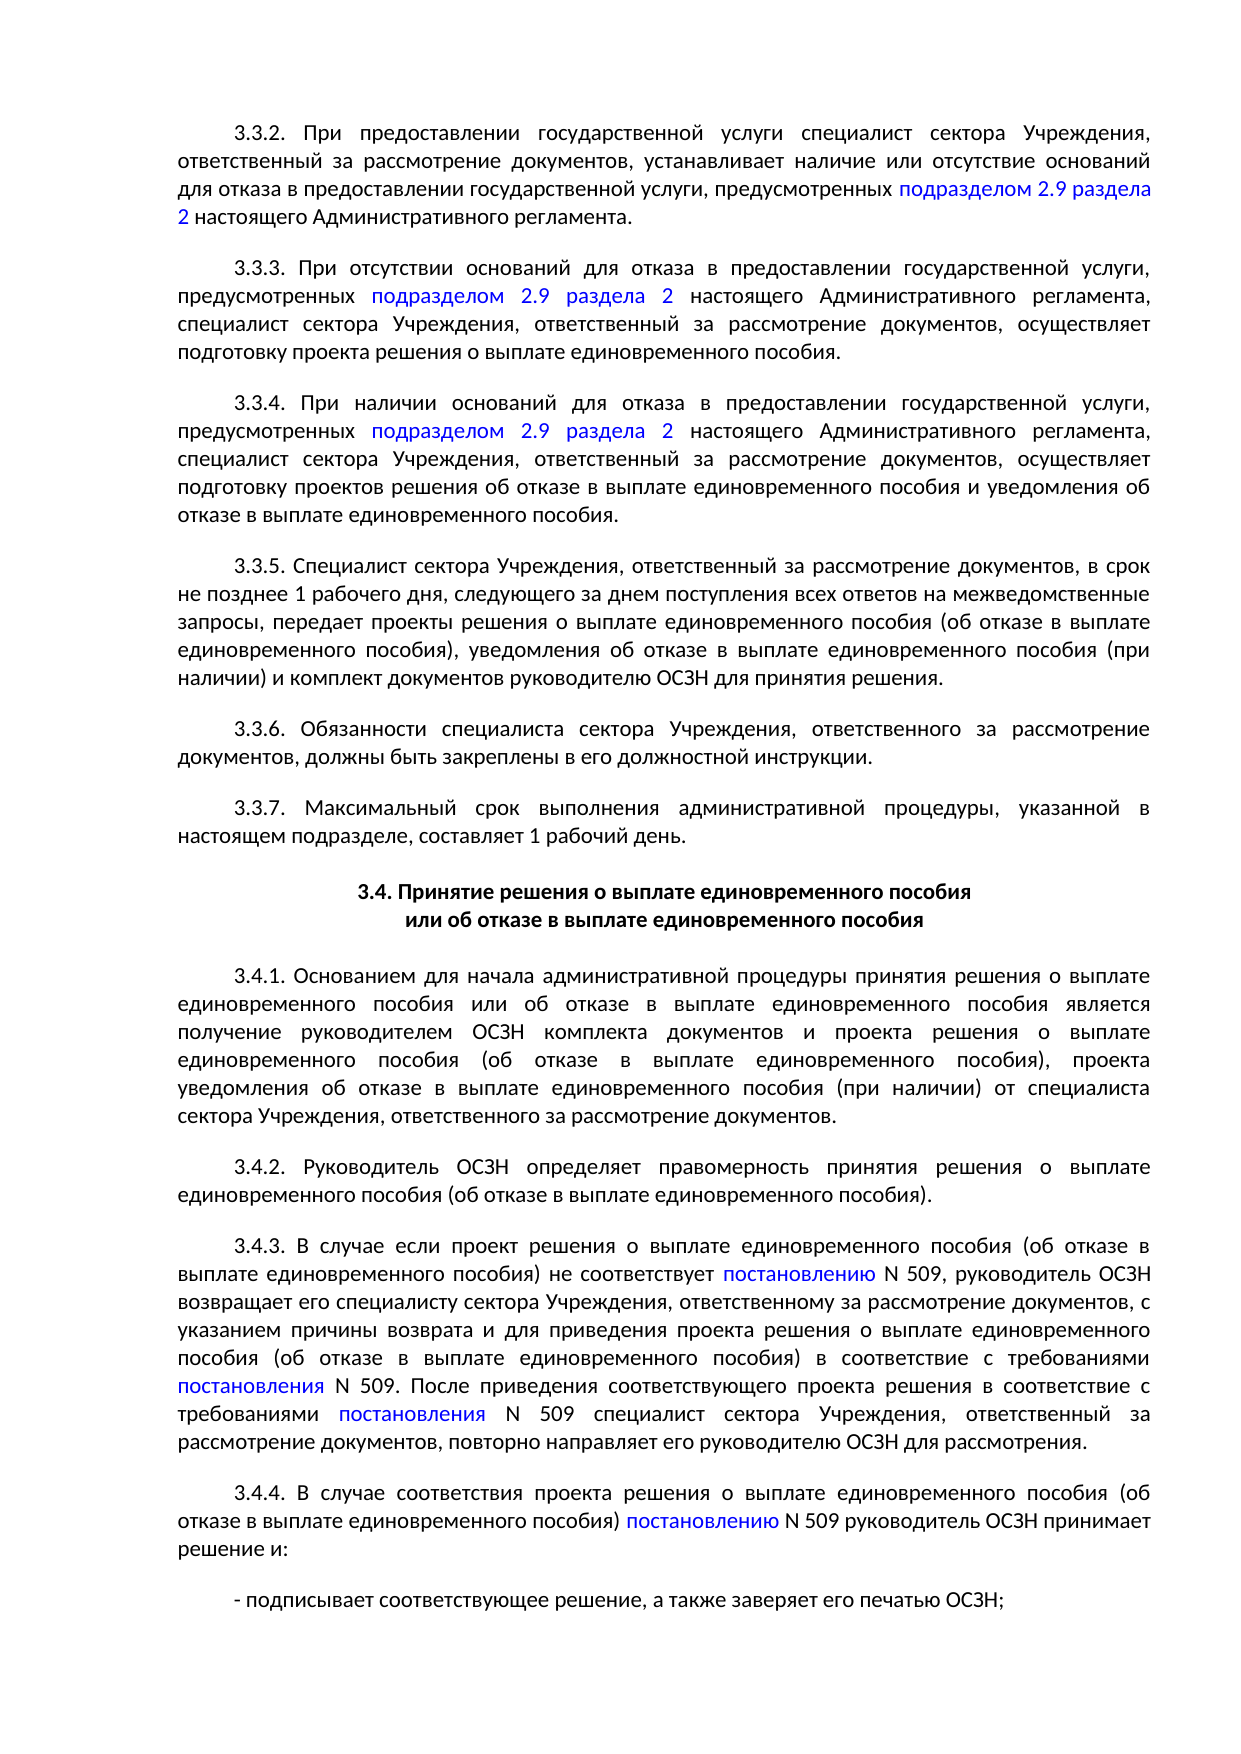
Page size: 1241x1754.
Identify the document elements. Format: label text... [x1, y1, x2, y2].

title или об отказе в выплате единовременного пособия [177, 905, 1152, 933]
text 3.3.5. Специалист сектора Учреждения, ответственный за рассмотрение документов, в срок не позднее 1 рабочего дня, следующего за днем поступления всех ответов на межведомственные запросы, передает проекты решения о выплате единовременного пособия (об отказе в выплате единовременного пособия), уведомления об отказе в выплате единовременного пособия (при наличии) и комплект документов руководителю ОСЗН для принятия решения. [177, 551, 1152, 691]
text 3.3.2. При предоставлении государственной услуги специалист сектора Учреждения, ответственный за рассмотрение документов, устанавливает наличие или отсутствие оснований для отказа в предоставлении государственной услуги, предусмотренных подразделом 2.9 раздела 2 настоящего Административного регламента. [177, 118, 1152, 230]
text 3.3.7. Максимальный срок выполнения административной процедуры, указанной в настоящем подразделе, составляет 1 рабочий день. [177, 793, 1152, 849]
text 3.3.3. При отсутствии оснований для отказа в предоставлении государственной услуги, предусмотренных подразделом 2.9 раздела 2 настоящего Административного регламента, специалист сектора Учреждения, ответственный за рассмотрение документов, осуществляет подготовку проекта решения о выплате единовременного пособия. [177, 253, 1152, 365]
text 3.4.2. Руководитель ОСЗН определяет правомерность принятия решения о выплате единовременного пособия (об отказе в выплате единовременного пособия). [177, 1152, 1152, 1208]
text 3.3.4. При наличии оснований для отказа в предоставлении государственной услуги, предусмотренных подразделом 2.9 раздела 2 настоящего Административного регламента, специалист сектора Учреждения, ответственный за рассмотрение документов, осуществляет подготовку проектов решения об отказе в выплате единовременного пособия и уведомления об отказе в выплате единовременного пособия. [177, 388, 1152, 528]
text 3.3.6. Обязанности специалиста сектора Учреждения, ответственного за рассмотрение документов, должны быть закреплены в его должностной инструкции. [177, 714, 1152, 770]
text - подписывает соответствующее решение, а также заверяет его печатью ОСЗН; [177, 1585, 1152, 1613]
title 3.4. Принятие решения о выплате единовременного пособия [177, 877, 1152, 905]
text 3.4.1. Основанием для начала административной процедуры принятия решения о выплате единовременного пособия или об отказе в выплате единовременного пособия является получение руководителем ОСЗН комплекта документов и проекта решения о выплате единовременного пособия (об отказе в выплате единовременного пособия), проекта уведомления об отказе в выплате единовременного пособия (при наличии) от специалиста сектора Учреждения, ответственного за рассмотрение документов. [177, 961, 1152, 1129]
text 3.4.3. В случае если проект решения о выплате единовременного пособия (об отказе в выплате единовременного пособия) не соответствует постановлению N 509, руководитель ОСЗН возвращает его специалисту сектора Учреждения, ответственному за рассмотрение документов, с указанием причины возврата и для приведения проекта решения о выплате единовременного пособия (об отказе в выплате единовременного пособия) в соответствие с требованиями постановления N 509. После приведения соответствующего проекта решения в соответствие с требованиями постановления N 509 специалист сектора Учреждения, ответственный за рассмотрение документов, повторно направляет его руководителю ОСЗН для рассмотрения. [177, 1231, 1152, 1455]
text 3.4.4. В случае соответствия проекта решения о выплате единовременного пособия (об отказе в выплате единовременного пособия) постановлению N 509 руководитель ОСЗН принимает решение и: [177, 1478, 1152, 1562]
